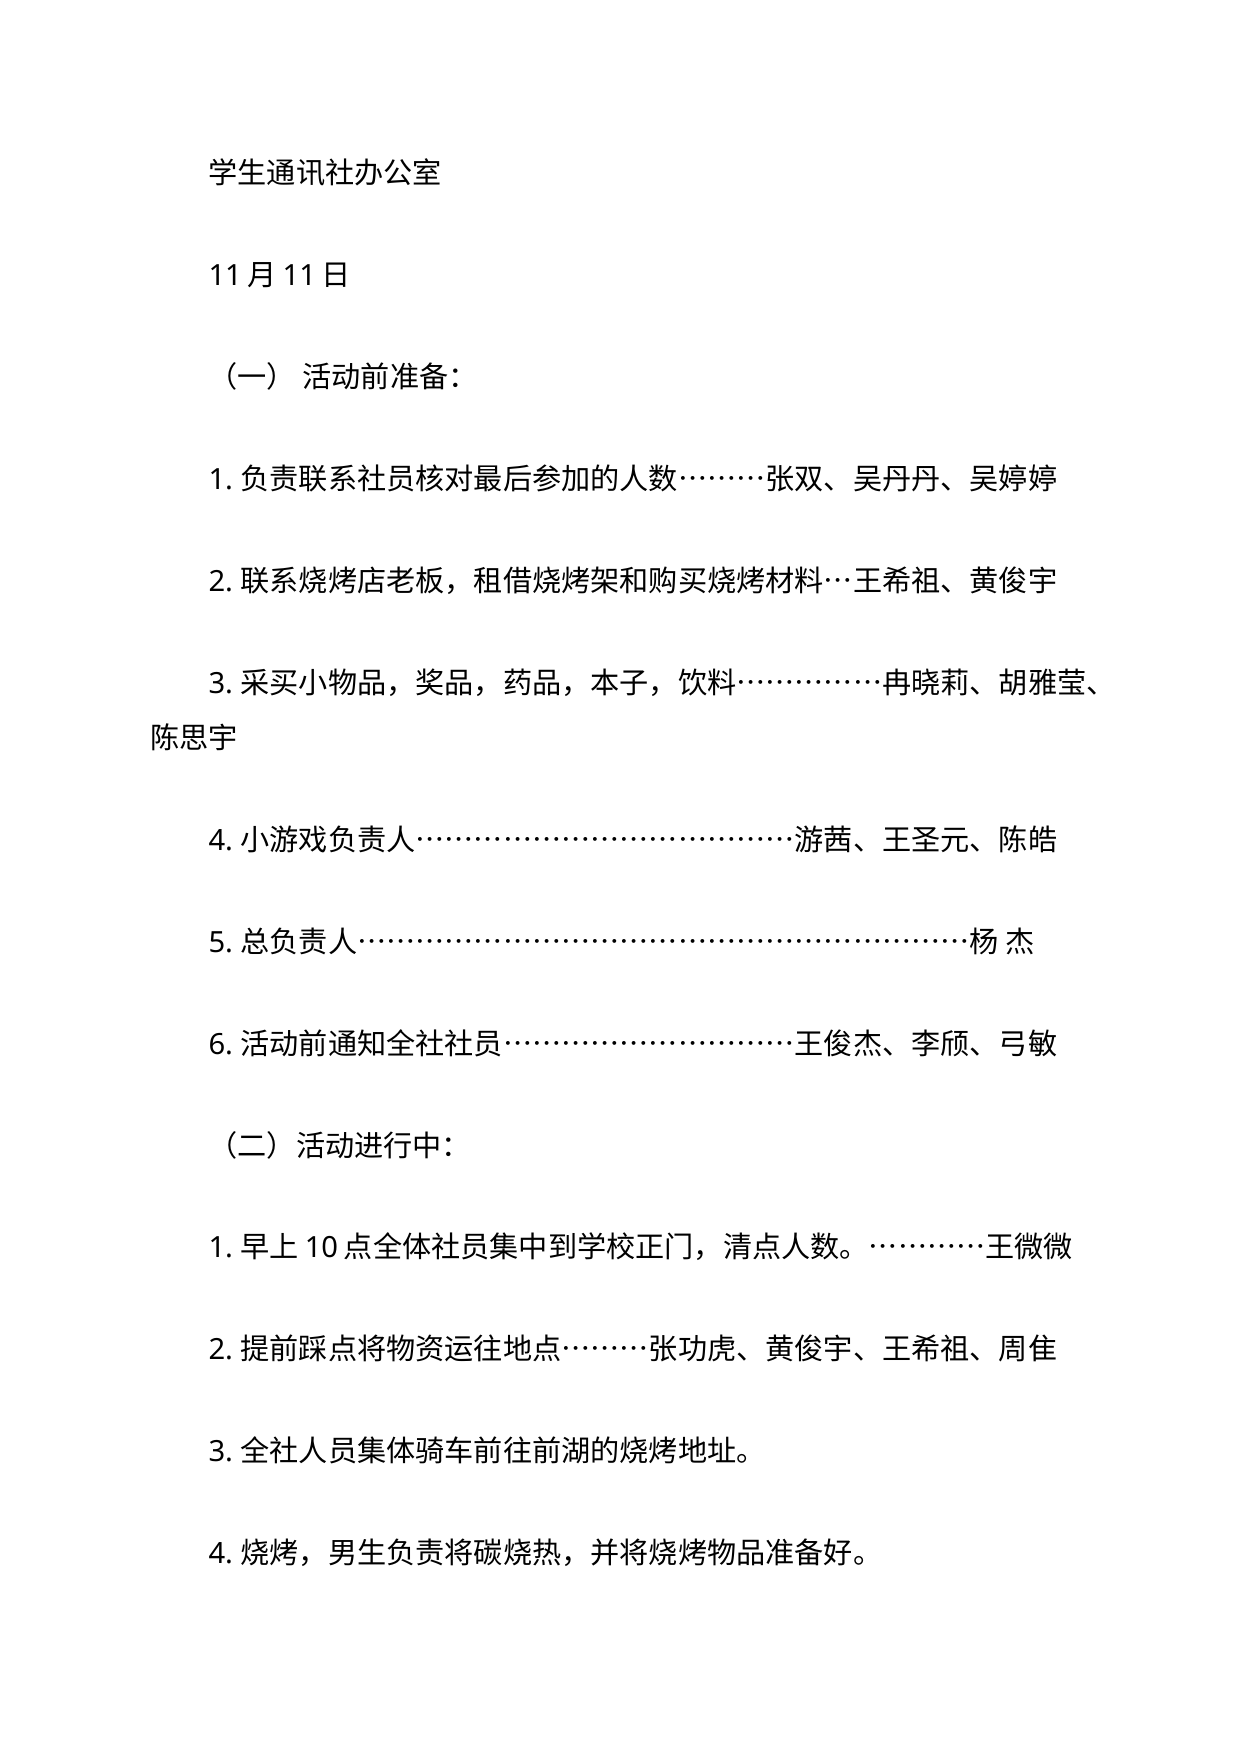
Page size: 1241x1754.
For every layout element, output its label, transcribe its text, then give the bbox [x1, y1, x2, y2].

text （二）活动进行中： [150, 1122, 1090, 1164]
text 2. 联系烧烤店老板，租借烧烤架和购买烧烤材料…王希祖、黄俊宇 [150, 557, 1090, 600]
text 1. 负责联系社员核对最后参加的人数………张双、吴丹丹、吴婷婷 [150, 456, 1090, 498]
text 11月11日 [150, 252, 1090, 294]
text 6. 活动前通知全社社员…………………………王俊杰、李颀、弓敏 [150, 1020, 1090, 1063]
text 3. 全社人员集体骑车前往前湖的烧烤地址。 [150, 1428, 1090, 1470]
text 1. 早上10点全体社员集中到学校正门，清点人数。…………王微微 [150, 1224, 1090, 1266]
text 4. 小游戏负责人…………………………………游茜、王圣元、陈皓 [150, 816, 1090, 859]
text 学生通讯社办公室 [150, 150, 1090, 192]
text （一） 活动前准备： [150, 354, 1090, 396]
text 4. 烧烤，男生负责将碳烧热，并将烧烤物品准备好。 [150, 1530, 1090, 1572]
text 2. 提前踩点将物资运往地点………张功虎、黄俊宇、王希祖、周隹 [150, 1326, 1090, 1368]
text 3. 采买小物品，奖品，药品，本子，饮料……………冉晓莉、胡雅莹、陈思宇 [150, 659, 1090, 757]
text 5. 总负责人………………………………………………………杨 杰 [150, 918, 1090, 961]
